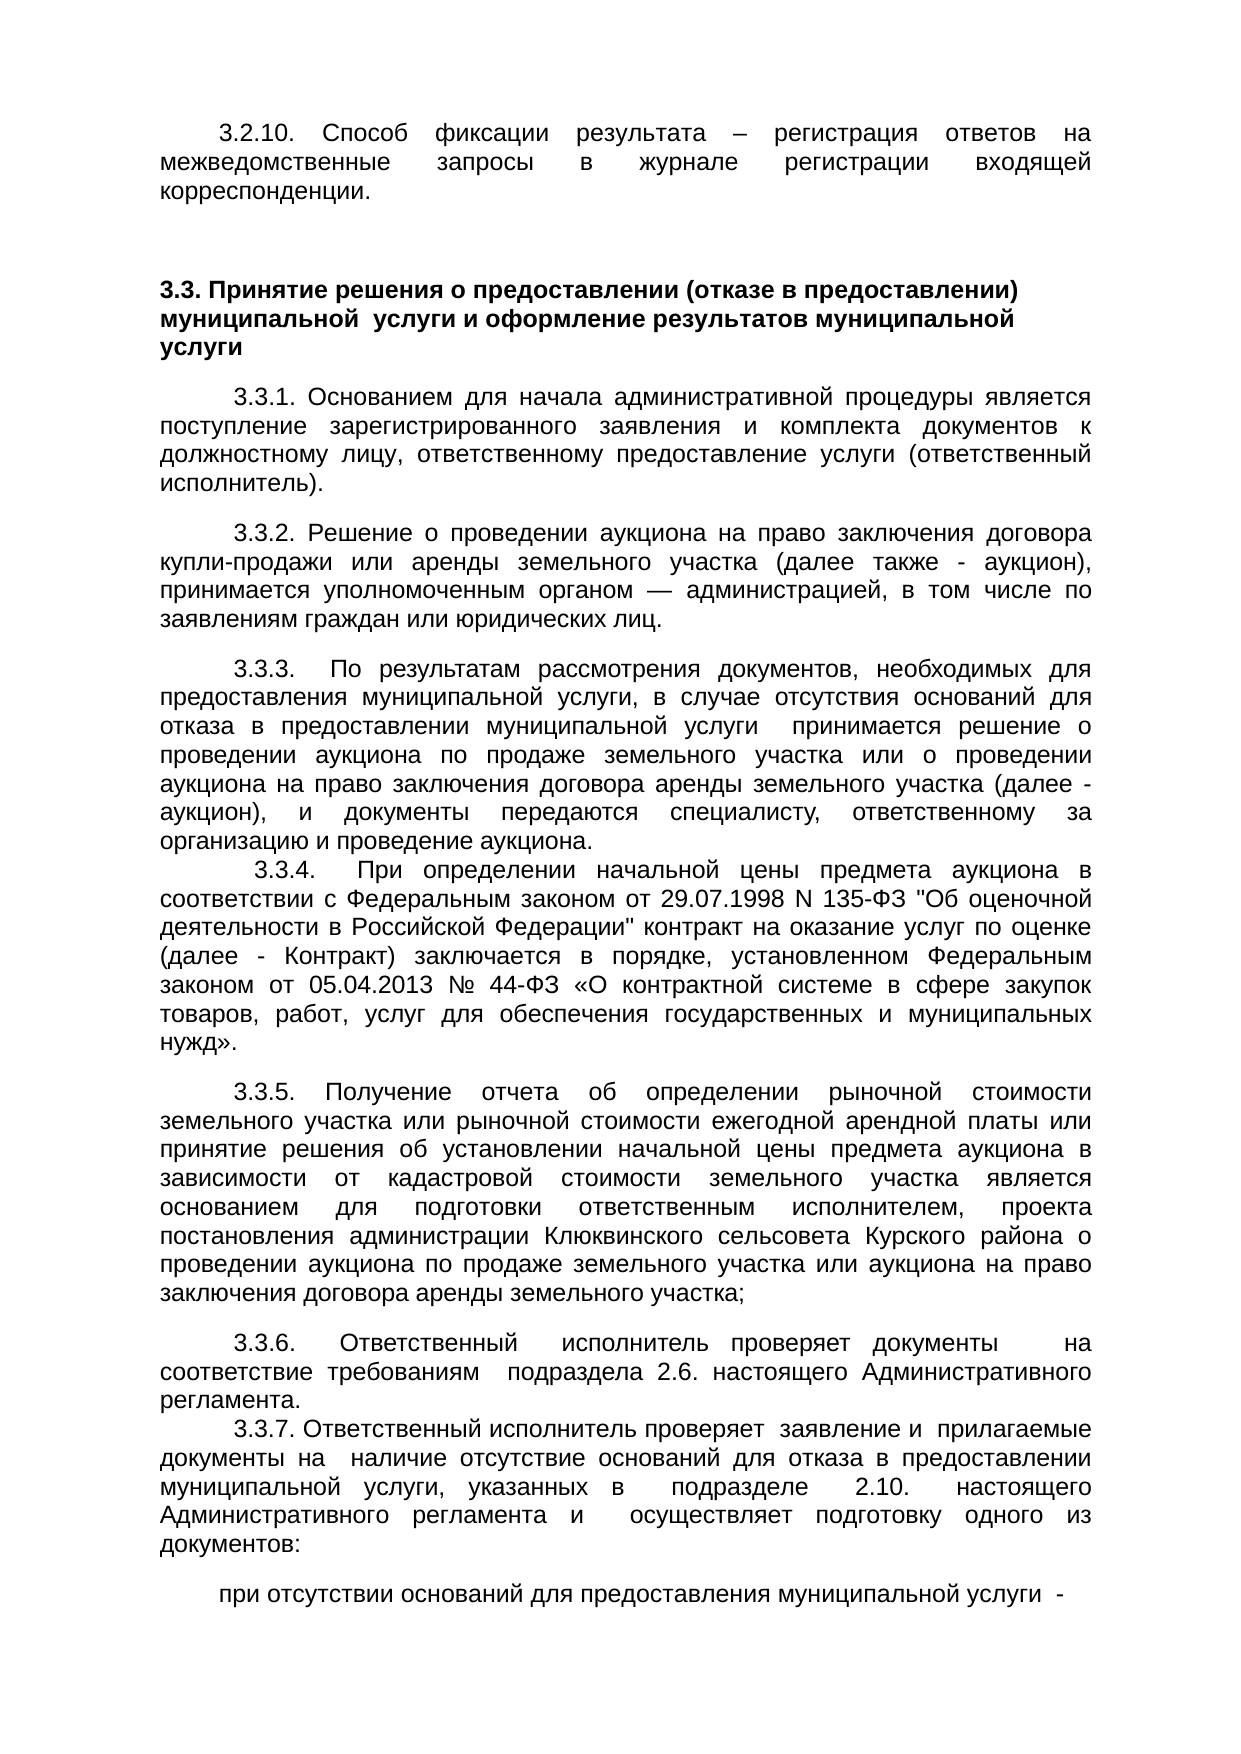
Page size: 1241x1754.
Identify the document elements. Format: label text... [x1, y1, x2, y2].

text 3.3.4. При определении начальной цены предмета аукциона в соответствии с Федеральным законом от 29.07.1998 N 135-ФЗ "Об оценочной деятельности в Российской Федерации" контракт на оказание услуг по оценке (далее - Контракт) заключается в порядке, установленном Федеральным законом от 05.04.2013 № 44-ФЗ «О контрактной системе в сфере закупок товаров, работ, услуг для обеспечения государственных и муниципальных нужд». [159, 855, 1092, 1056]
text 3.3.3. По результатам рассмотрения документов, необходимых для предоставления муниципальной услуги, в случае отсутствия оснований для отказа в предоставлении муниципальной услуги принимается решение о проведении аукциона по продаже земельного участка или о проведении аукциона на право заключения договора аренды земельного участка (далее - аукцион), и документы передаются специалисту, ответственному за организацию и проведение аукциона. [159, 653, 1092, 855]
text 3.2.10. Способ фиксации результата – регистрация ответов на межведомственные запросы в журнале регистрации входящей корреспонденции. [159, 118, 1092, 204]
text 3.3. Принятие решения о предоставлении (отказе в предоставлении) муниципальной услуги и оформление результатов муниципальной услуги [159, 275, 1092, 361]
text 3.3.1. Основанием для начала административной процедуры является поступление зарегистрированного заявления и комплекта документов к должностному лицу, ответственному предоставление услуги (ответственный исполнитель). [159, 382, 1092, 497]
text 3.3.2. Решение о проведении аукциона на право заключения договора купли-продажи или аренды земельного участка (далее также - аукцион), принимается уполномоченным органом — администрацией, в том числе по заявлениям граждан или юридических лиц. [159, 518, 1092, 633]
list 3.3.6. Ответственный исполнитель проверяет документы на соответствие требованиям подраздела 2.6. настоящего Административного регламента. [159, 1328, 1092, 1414]
text 3.3.5. Получение отчета об определении рыночной стоимости земельного участка или рыночной стоимости ежегодной арендной платы или принятие решения об установлении начальной цены предмета аукциона в зависимости от кадастровой стоимости земельного участка является основанием для подготовки ответственным исполнителем, проекта постановления администрации Клюквинского сельсовета Курского района о проведении аукциона по продаже земельного участка или аукциона на право заключения договора аренды земельного участка; [159, 1077, 1092, 1307]
text 3.3.7. Ответственный исполнитель проверяет заявление и прилагаемые документы на наличие отсутствие оснований для отказа в предоставлении муниципальной услуги, указанных в подразделе 2.10. настоящего Административного регламента и осуществляет подготовку одного из документов: [159, 1414, 1092, 1558]
text при отсутствии оснований для предоставления муниципальной услуги - [159, 1578, 1092, 1607]
